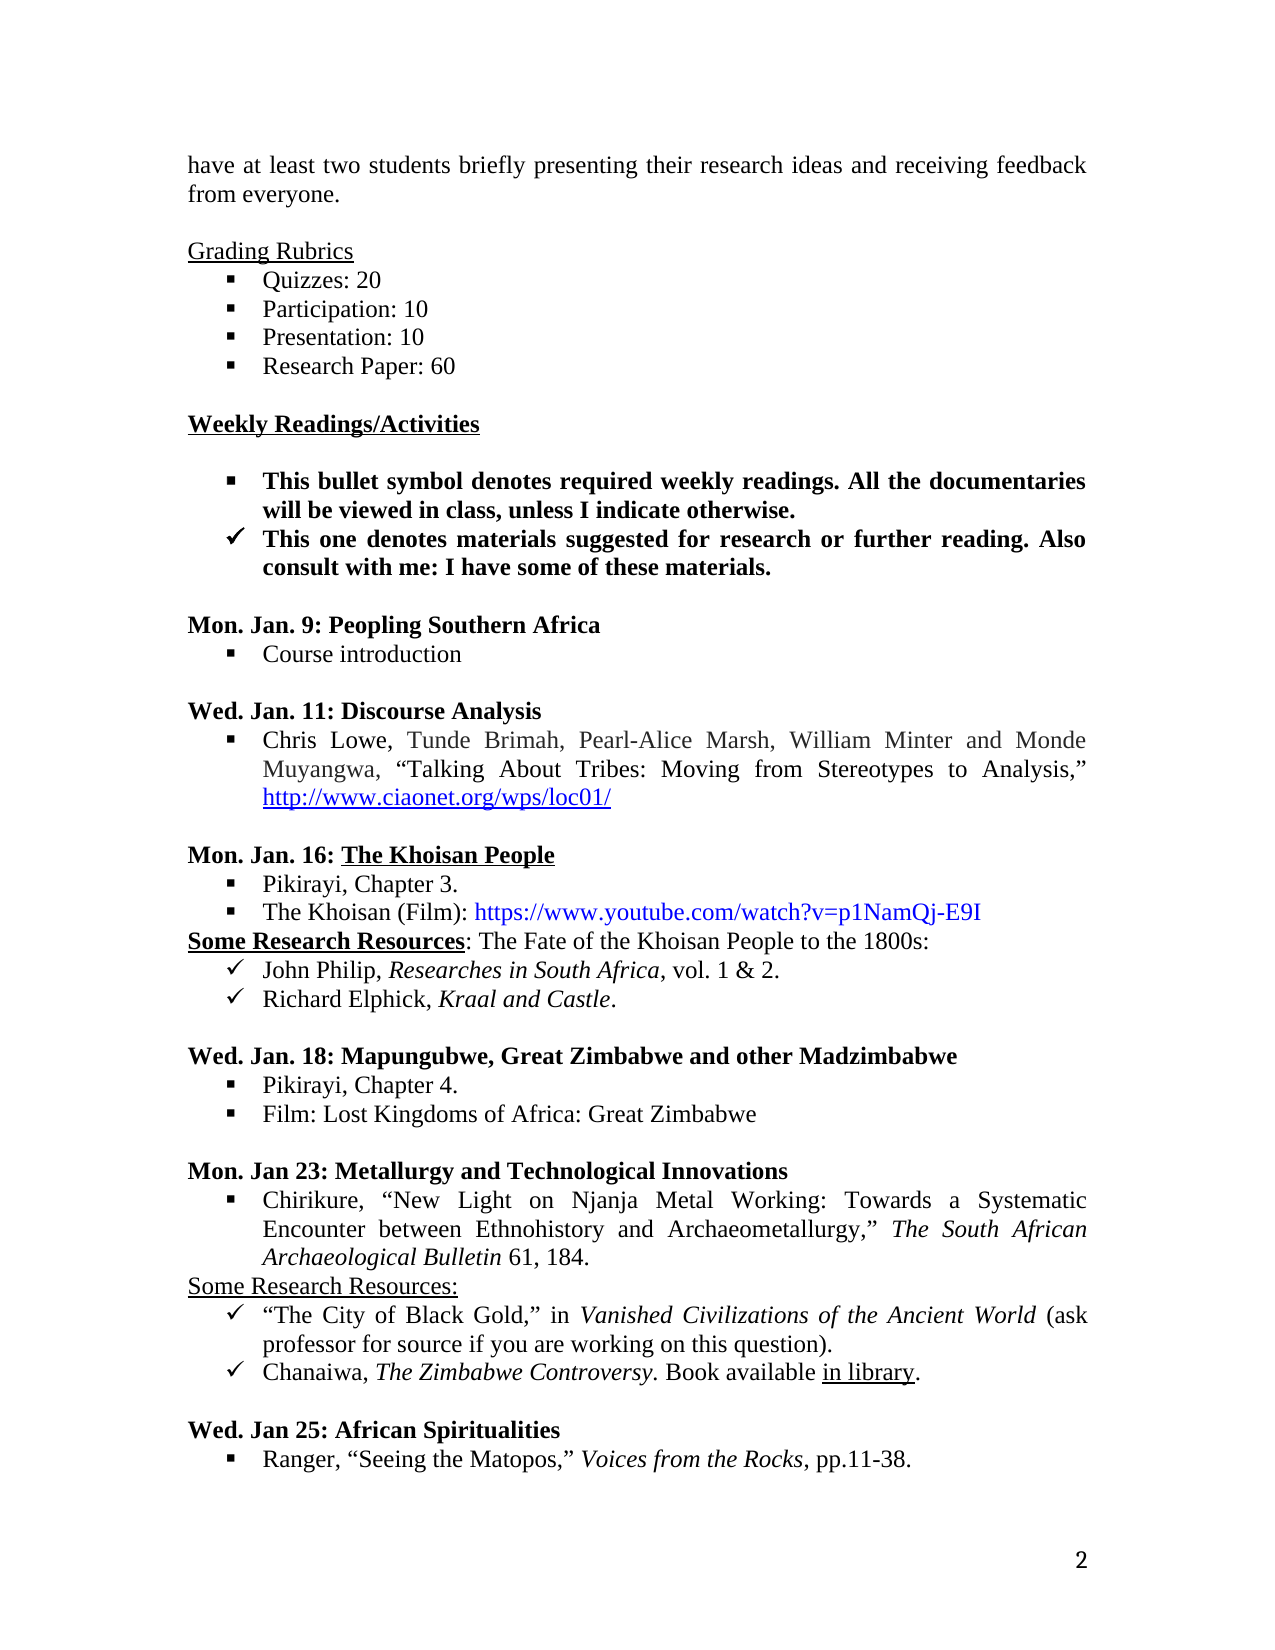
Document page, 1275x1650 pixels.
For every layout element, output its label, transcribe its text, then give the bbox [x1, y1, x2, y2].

list Chris Lowe, Tunde Brimah, Pearl-Alice Marsh, William Minter and Monde Muyangwa, “Talking About Tribes: Moving from Stereotypes to Analysis,” http://www.ciaonet.org/wps/loc01/ [225, 725, 1087, 811]
list This bullet symbol denotes required weekly readings. All the documentaries will be viewed in class, unless I indicate otherwise. [225, 466, 1087, 524]
list Pikirayi, Chapter 3. [225, 869, 1087, 897]
text Some Research Resources: [187, 1271, 1087, 1300]
text Mon. Jan. 9: Peopling Southern Africa [187, 610, 1087, 639]
list “The City of Black Gold,” in Vanished Civilizations of the Ancient World (ask professor for source if you are working on this question). [225, 1300, 1087, 1357]
text Mon. Jan 23: Metallurgy and Technological Innovations [187, 1156, 1087, 1185]
list Presentation: 10 [225, 322, 1087, 351]
list Participation: 10 [225, 294, 1087, 322]
list Film: Lost Kingdoms of Africa: Great Zimbabwe [225, 1099, 1087, 1127]
list Course introduction [225, 639, 1087, 667]
text Grading Rubrics [187, 236, 1087, 265]
text Wed. Jan. 11: Discourse Analysis [187, 696, 1087, 725]
text Some Research Resources: The Fate of the Khoisan People to the 1800s: [187, 926, 1087, 955]
list Chirikure, “New Light on Njanja Metal Working: Towards a Systematic Encounter between Ethnohistory and Archaeometallurgy,” The South African Archaeological Bulletin 61, 184. [225, 1185, 1087, 1271]
list Chanaiwa, The Zimbabwe Controversy. Book available in library. [225, 1357, 1087, 1386]
text Wed. Jan. 18: Mapungubwe, Great Zimbabwe and other Madzimbabwe [187, 1041, 1087, 1070]
list Richard Elphick, Kraal and Castle. [225, 984, 1087, 1012]
text Mon. Jan. 16: The Khoisan People [187, 840, 1087, 869]
text Weekly Readings/Activities [187, 409, 1087, 437]
list The Khoisan (Film): https://www.youtube.com/watch?v=p1NamQj-E9I [225, 897, 1087, 926]
list John Philip, Researches in South Africa, vol. 1 & 2. [225, 955, 1087, 984]
list Research Paper: 60 [225, 351, 1087, 380]
list Quizzes: 20 [225, 265, 1087, 294]
text Wed. Jan 25: African Spiritualities [187, 1415, 1087, 1444]
list This one denotes materials suggested for research or further reading. Also consult with me: I have some of these materials. [225, 524, 1087, 581]
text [187, 150, 1087, 207]
list Pikirayi, Chapter 4. [225, 1070, 1087, 1099]
list Ranger, “Seeing the Matopos,” Voices from the Rocks, pp.11-38. [225, 1444, 1087, 1472]
